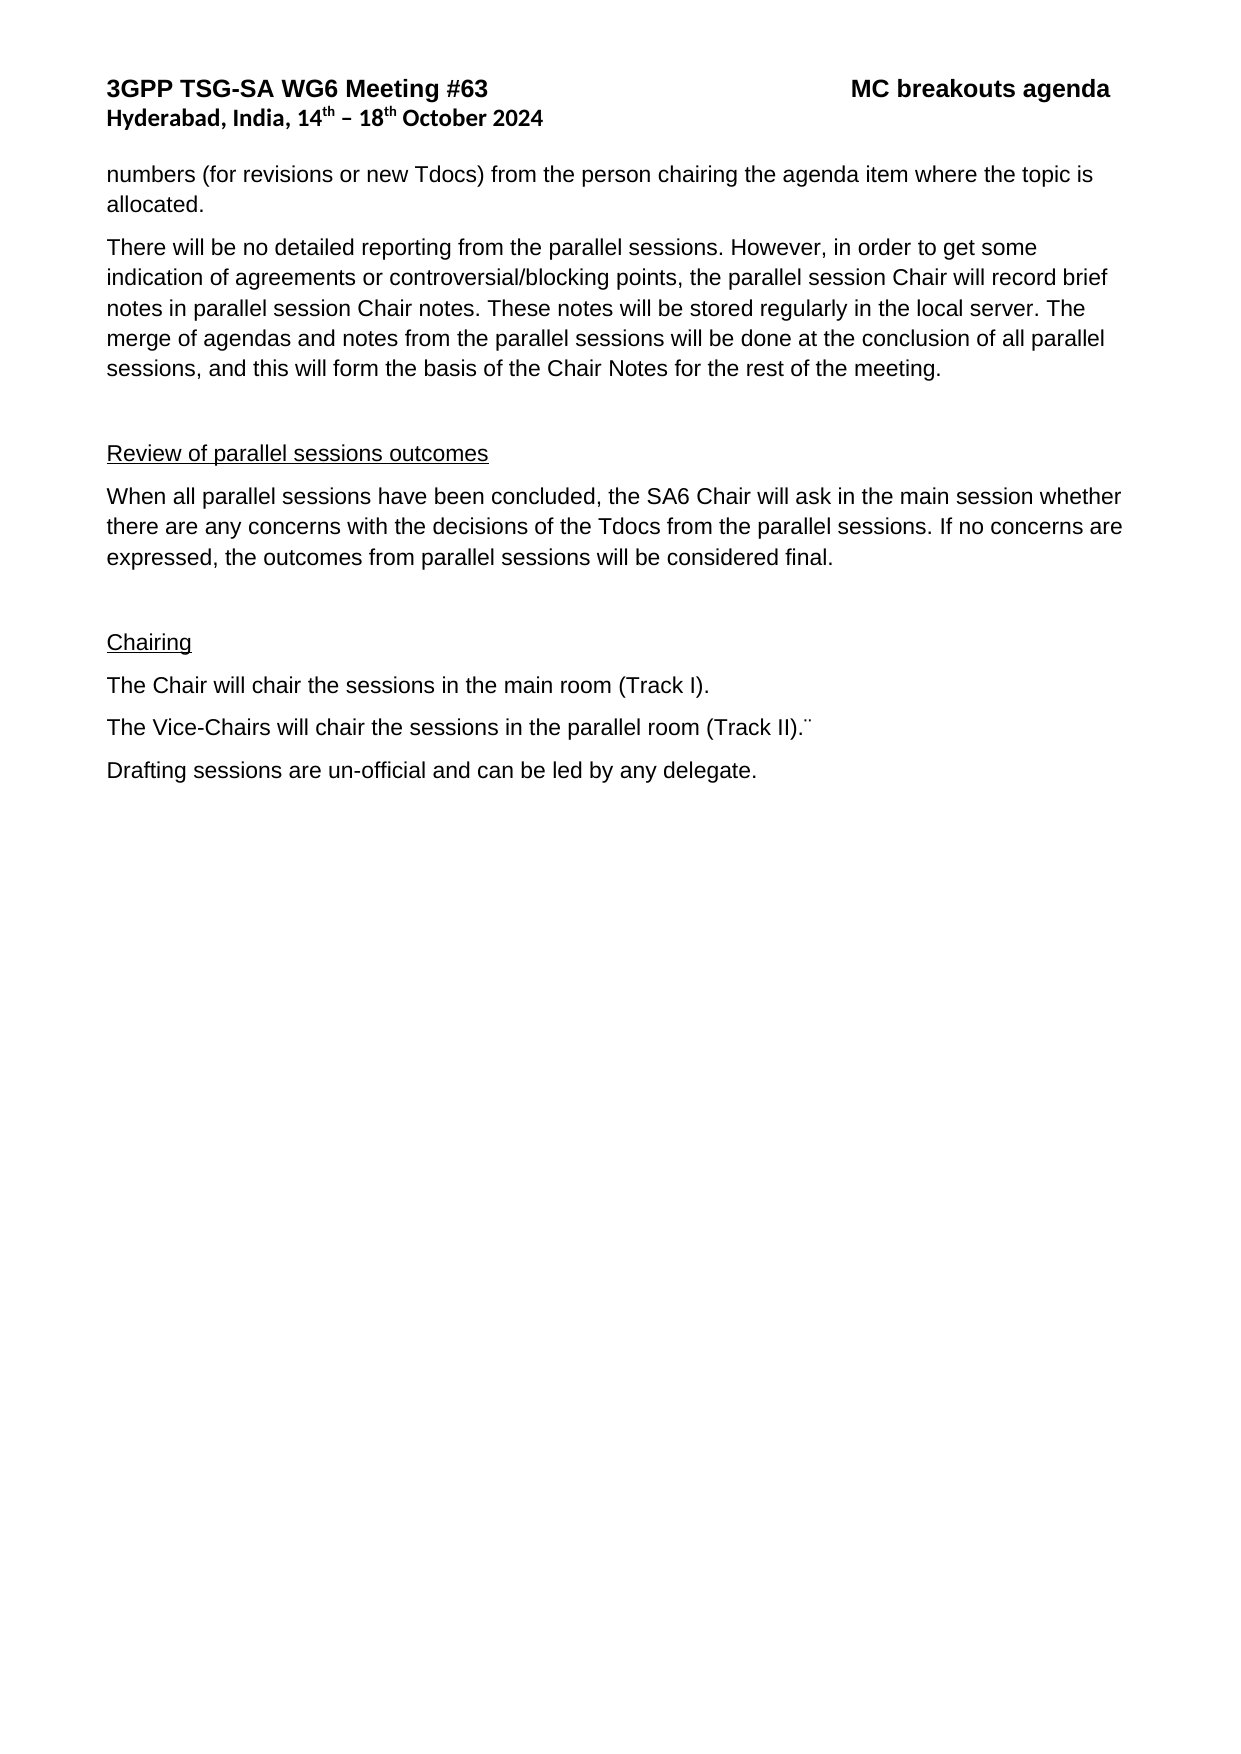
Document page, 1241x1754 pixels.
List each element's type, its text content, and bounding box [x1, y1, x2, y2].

text There will be no detailed reporting from the parallel sessions. However, in order to get some indication of agreements or controversial/blocking points, the parallel session Chair will record brief notes in parallel session Chair notes. These notes will be stored regularly in the local server. The merge of agendas and notes from the parallel sessions will be done at the conclusion of all parallel sessions, and this will form the basis of the Chair Notes for the rest of the meeting. [106, 234, 1134, 381]
text Drafting sessions are un-official and can be led by any delegate. [106, 757, 1134, 783]
text Review of parallel sessions outcomes [106, 440, 1134, 467]
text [106, 161, 1134, 218]
text The Vice-Chairs will chair the sessions in the parallel room (Track II).¨ [106, 714, 1134, 741]
text Chairing [106, 629, 1134, 655]
text The Chair will chair the sessions in the main room (Track I). [106, 672, 1134, 698]
text When all parallel sessions have been concluded, the SA6 Chair will ask in the main session whether there are any concerns with the decisions of the Tdocs from the parallel sessions. If no concerns are expressed, the outcomes from parallel sessions will be considered final. [106, 483, 1134, 570]
